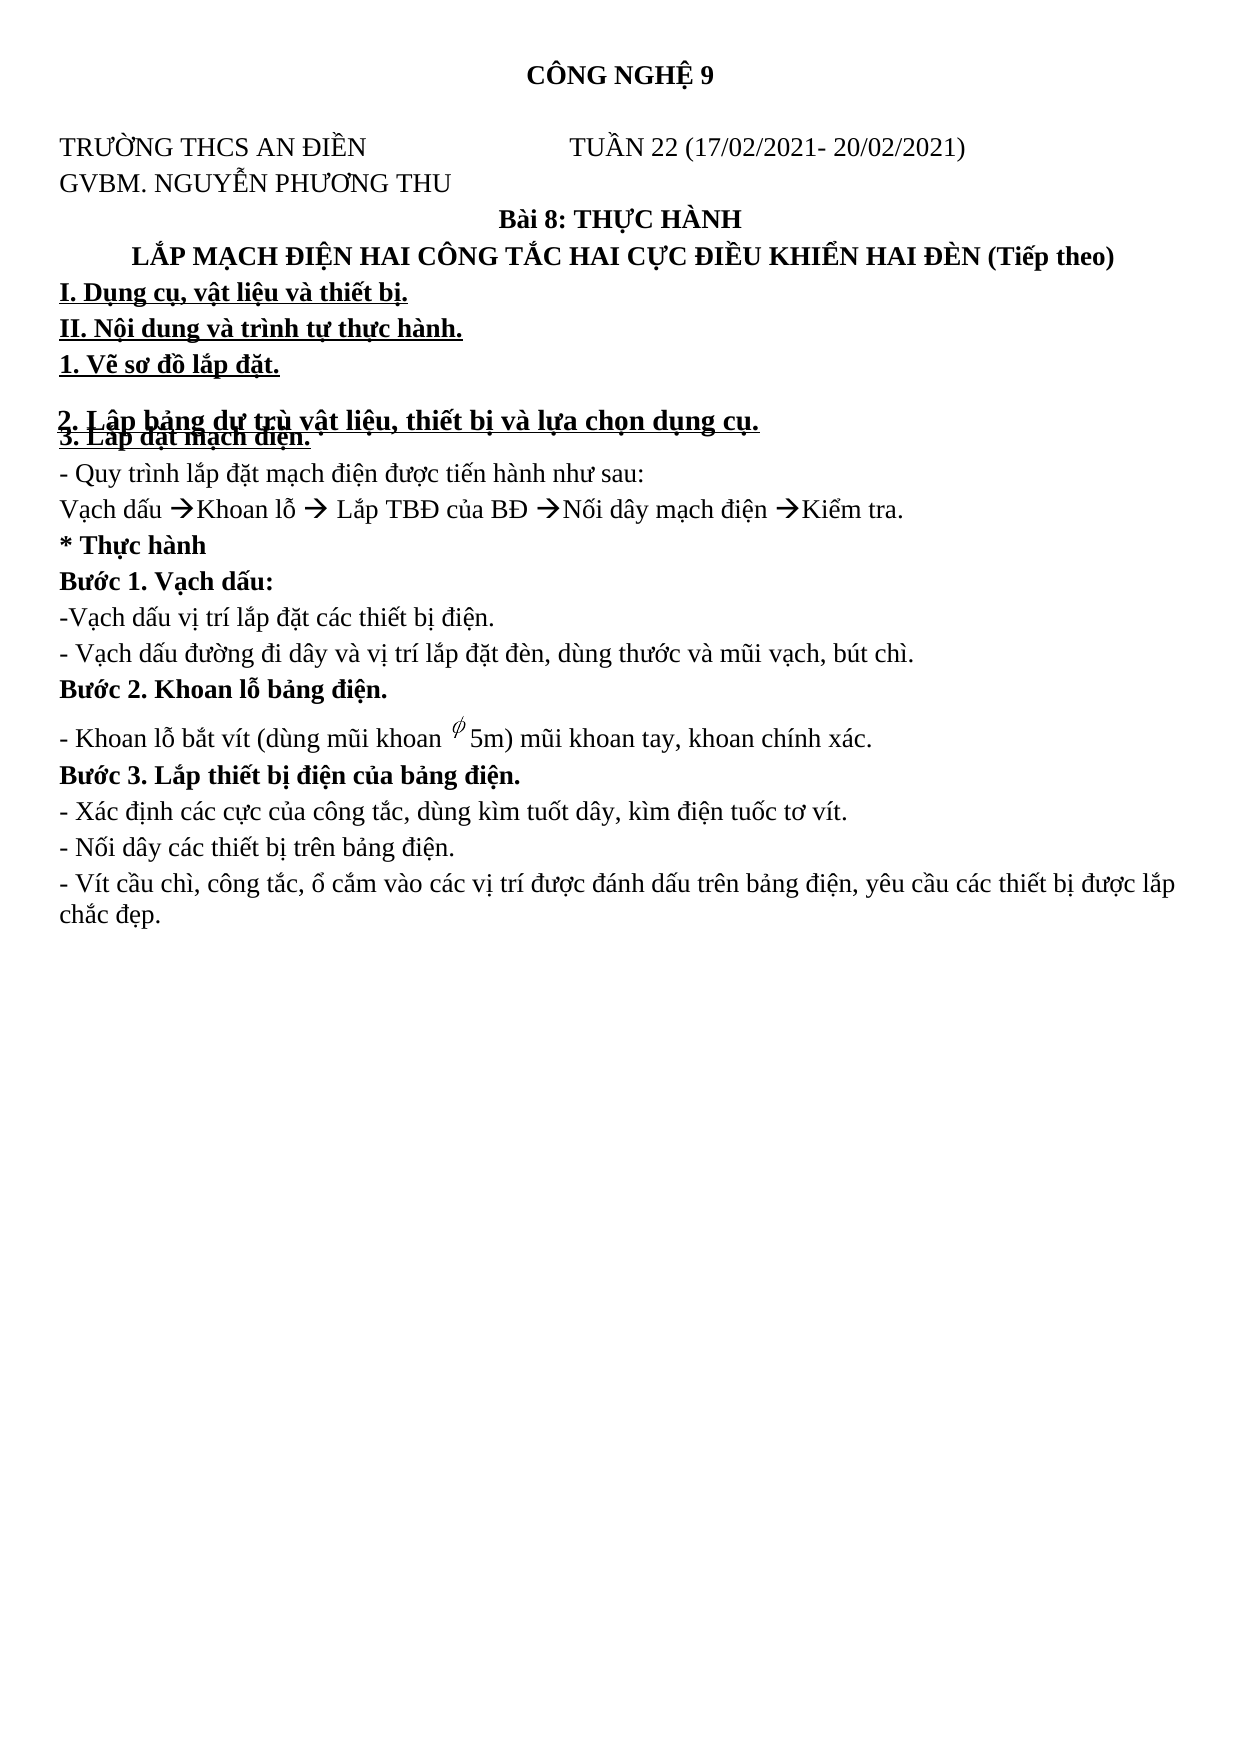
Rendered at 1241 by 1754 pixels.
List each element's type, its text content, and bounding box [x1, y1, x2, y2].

text CÔNG NGHỆ 9 [59, 59, 1181, 90]
text TRƯỜNG THCS AN ĐIỀN TUẦN 22 (17/02/2021- 20/02/2021) [59, 131, 1181, 162]
text LẮP MẠCH ĐIỆN HAI CÔNG TẮC HAI CỰC ĐIỀU KHIỂN HAI ĐÈN (Tiếp theo) [59, 240, 1181, 271]
text Bước 2. Khoan lỗ bảng điện. [59, 674, 1181, 705]
text Bước 1. Vạch dấu: [59, 565, 1181, 596]
text -Vạch dấu vị trí lắp đặt các thiết bị điện. [59, 601, 1181, 632]
text I. Dụng cụ, vật liệu và thiết bị. [59, 276, 1181, 307]
text - Khoan lỗ bắt vít (dùng mũi khoan 5m) mũi khoan tay, khoan chính xác. [59, 710, 1181, 754]
text Bài 8: THỰC HÀNH [59, 204, 1181, 235]
text - Xác định các cực của công tắc, dùng kìm tuốt dây, kìm điện tuốc tơ vít. [59, 795, 1181, 826]
text Vạch dấu Khoan lỗ Lắp TBĐ của BĐ Nối dây mạch điện Kiểm tra. [59, 493, 1181, 524]
text GVBM. NGUYỄN PHƯƠNG THU [59, 167, 1181, 199]
text - Nối dây các thiết bị trên bảng điện. [59, 831, 1181, 862]
text - Vít cầu chì, công tắc, ổ cắm vào các vị trí được đánh dấu trên bảng điện, yêu cầu các thiết bị được lắp chắc đẹp. [59, 867, 1181, 929]
text * Thực hành [59, 529, 1181, 560]
text Bước 3. Lắp thiết bị điện của bảng điện. [59, 759, 1181, 790]
text - Quy trình lắp đặt mạch điện được tiến hành như sau: [59, 457, 1181, 488]
text 3. Lắp đặt mạch điện. [59, 421, 1181, 452]
text 1. Vẽ sơ đồ lắp đặt. [59, 348, 1181, 379]
text II. Nội dung và trình tự thực hành. [59, 312, 1181, 343]
text - Vạch dấu đường đi dây và vị trí lắp đặt đèn, dùng thước và mũi vạch, bút chì. [59, 637, 1181, 669]
